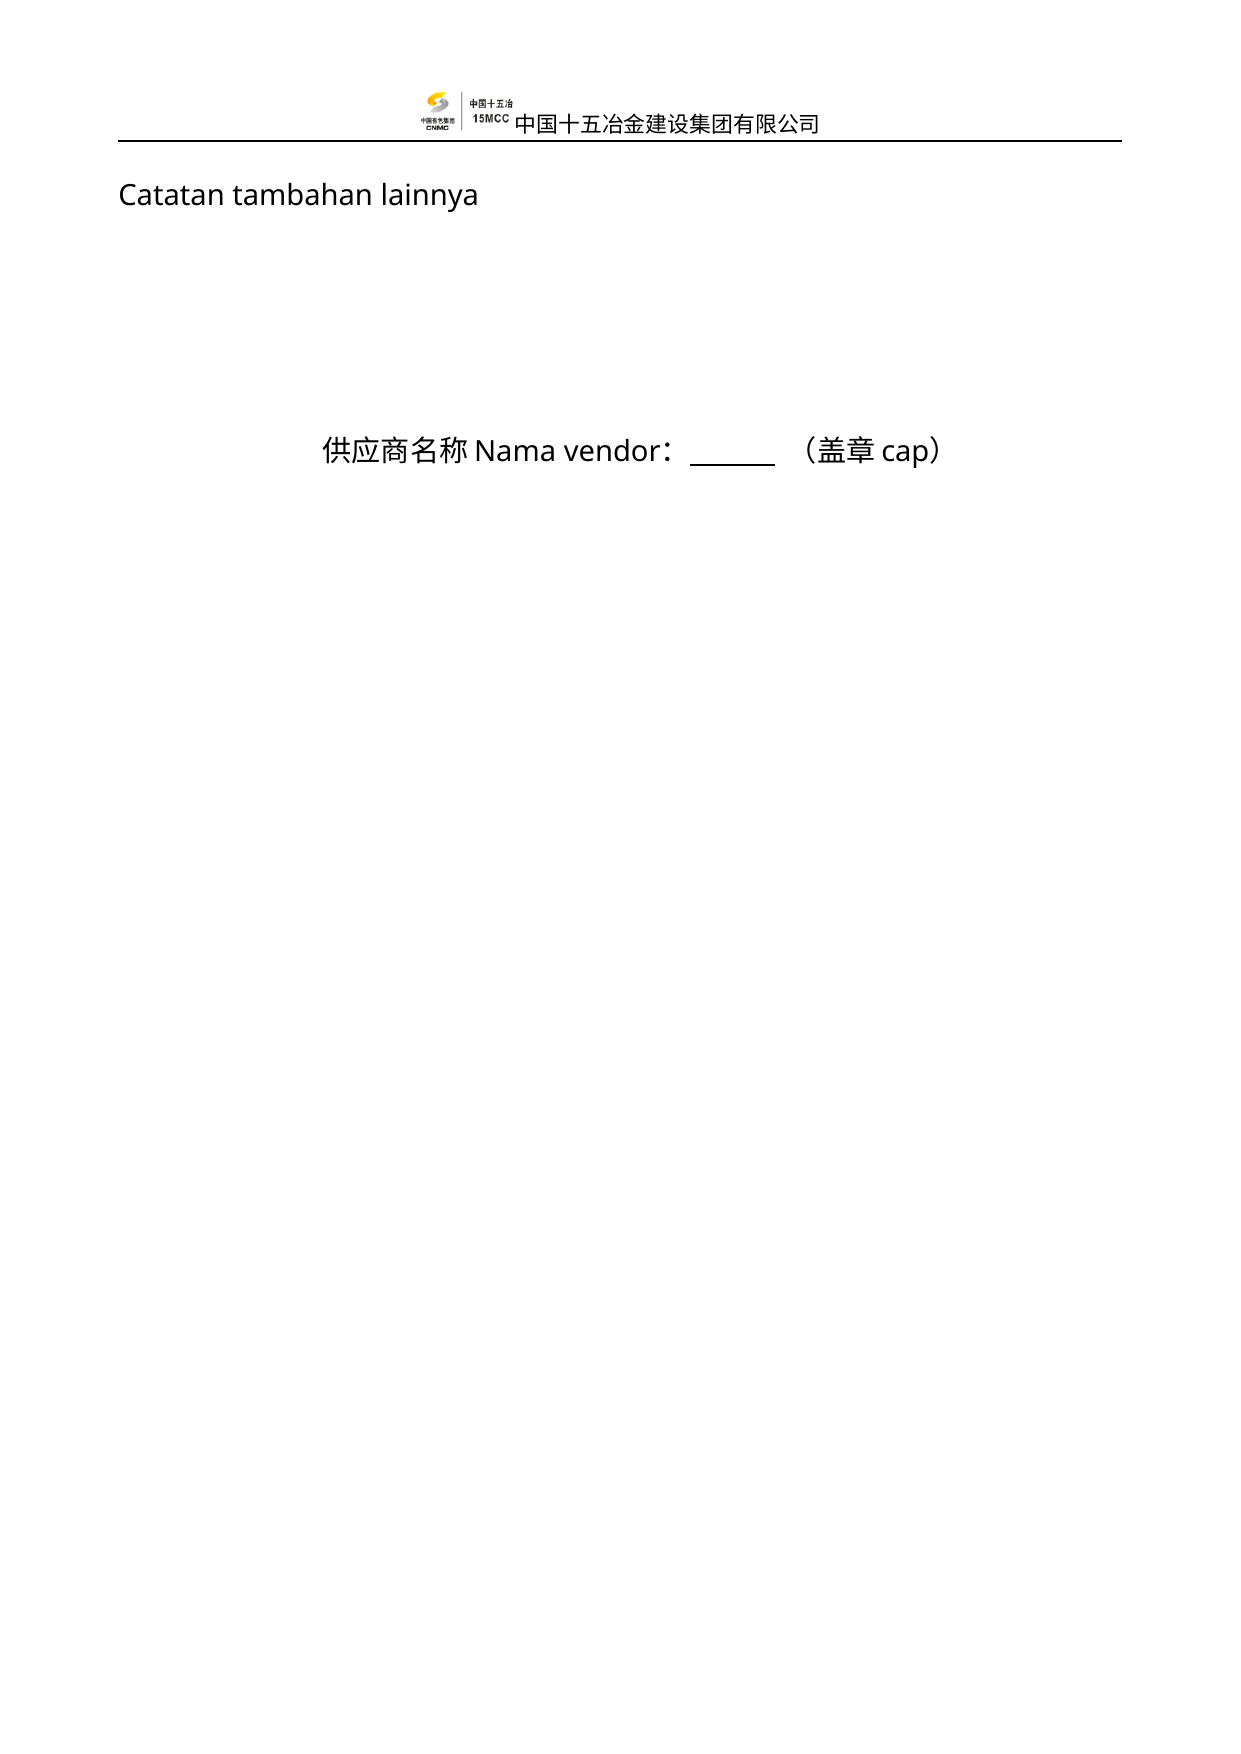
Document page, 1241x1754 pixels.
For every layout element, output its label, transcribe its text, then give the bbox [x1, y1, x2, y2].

picture [419, 88, 515, 132]
text Catatan tambahan lainnya [118, 162, 1122, 227]
text 供应商名称Nama vendor： （盖章cap） [118, 416, 1122, 481]
